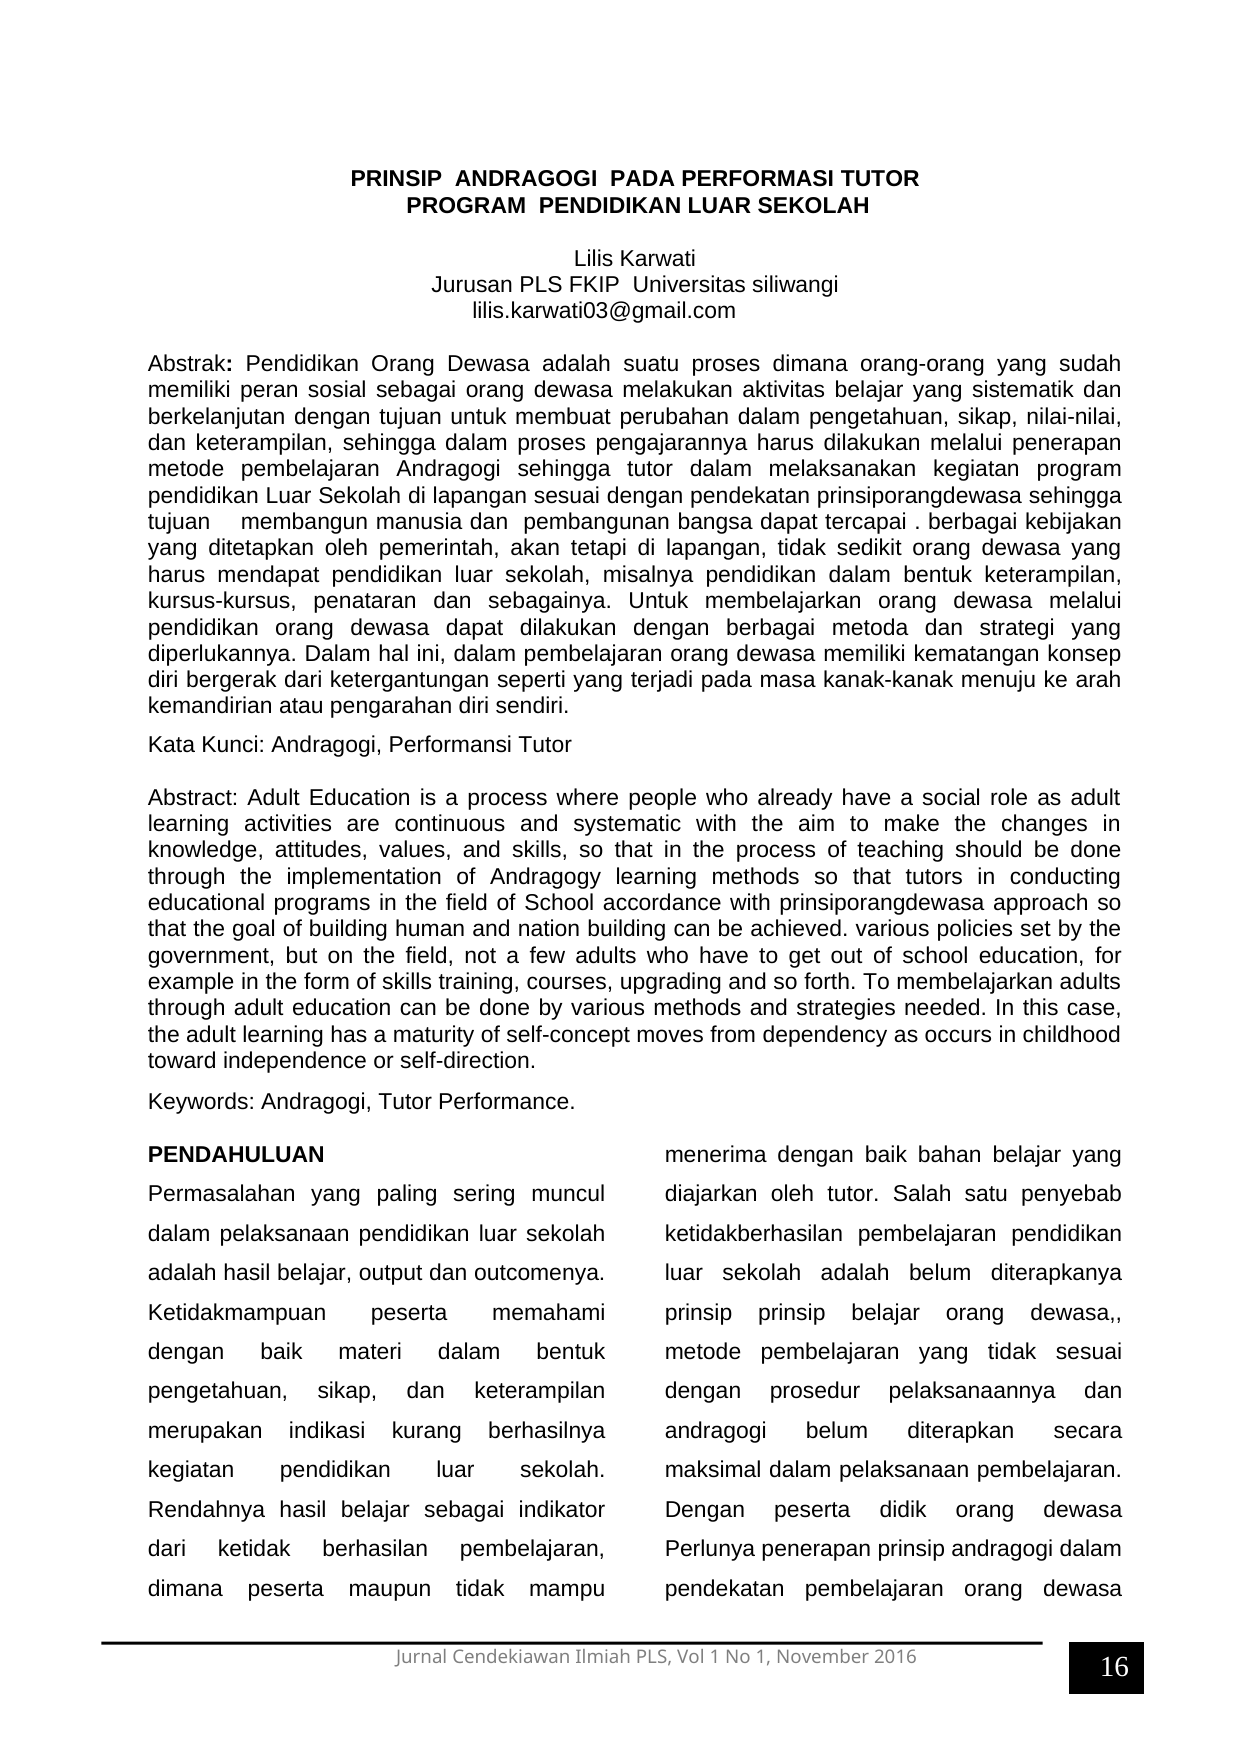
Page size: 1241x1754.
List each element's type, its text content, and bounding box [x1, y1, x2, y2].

text Kata Kunci: Andragogi, Performansi Tutor [148, 731, 1122, 757]
text PRINSIP ANDRAGOGI PADA PERFORMASI TUTOR [148, 165, 1122, 192]
text PROGRAM PENDIDIKAN LUAR SEKOLAH [148, 192, 1122, 218]
text Jurusan PLS FKIP Universitas siliwangi [148, 271, 1122, 297]
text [148, 1180, 605, 1601]
text PENDAHULUAN [148, 1141, 605, 1167]
text Abstract: Adult Education is a process where people who already have a social role as adult learning activities are continuous and systematic with the aim to make the changes in knowledge, attitudes, values, and skills, so that in the process of teaching should be done through the implementation of Andragogy learning methods so that tutors in conducting educational programs in the field of School accordance with prinsiporangdewasa approach so that the goal of building human and nation building can be achieved. various policies set by the government, but on the field, not a few adults who have to get out of school education, for example in the form of skills training, courses, upgrading and so forth. To membelajarkan adults through adult education can be done by various methods and strategies needed. In this case, the adult learning has a maturity of self-concept moves from dependency as occurs in childhood toward independence or self-direction. [148, 783, 1122, 1073]
text Keywords: Andragogi, Tutor Performance. [148, 1088, 1122, 1114]
text lilis.karwati03@gmail.com [148, 297, 1122, 323]
text Lilis Karwati [148, 244, 1122, 271]
text Abstrak: Pendidikan Orang Dewasa adalah suatu proses dimana orang-orang yang sudah memiliki peran sosial sebagai orang dewasa melakukan aktivitas belajar yang sistematik dan berkelanjutan dengan tujuan untuk membuat perubahan dalam pengetahuan, sikap, nilai-nilai, dan keterampilan, sehingga dalam proses pengajarannya harus dilakukan melalui penerapan metode pembelajaran Andragogi sehingga tutor dalam melaksanakan kegiatan program pendidikan Luar Sekolah di lapangan sesuai dengan pendekatan prinsiporangdewasa sehingga tujuan membangun manusia dan pembangunan bangsa dapat tercapai . berbagai kebijakan yang ditetapkan oleh pemerintah, akan tetapi di lapangan, tidak sedikit orang dewasa yang harus mendapat pendidikan luar sekolah, misalnya pendidikan dalam bentuk keterampilan, kursus-kursus, penataran dan sebagainya. Untuk membelajarkan orang dewasa melalui pendidikan orang dewasa dapat dilakukan dengan berbagai metoda dan strategi yang diperlukannya. Dalam hal ini, dalam pembelajaran orang dewasa memiliki kematangan konsep diri bergerak dari ketergantungan seperti yang terjadi pada masa kanak-kanak menuju ke arah kemandirian atau pengarahan diri sendiri. [148, 350, 1122, 719]
